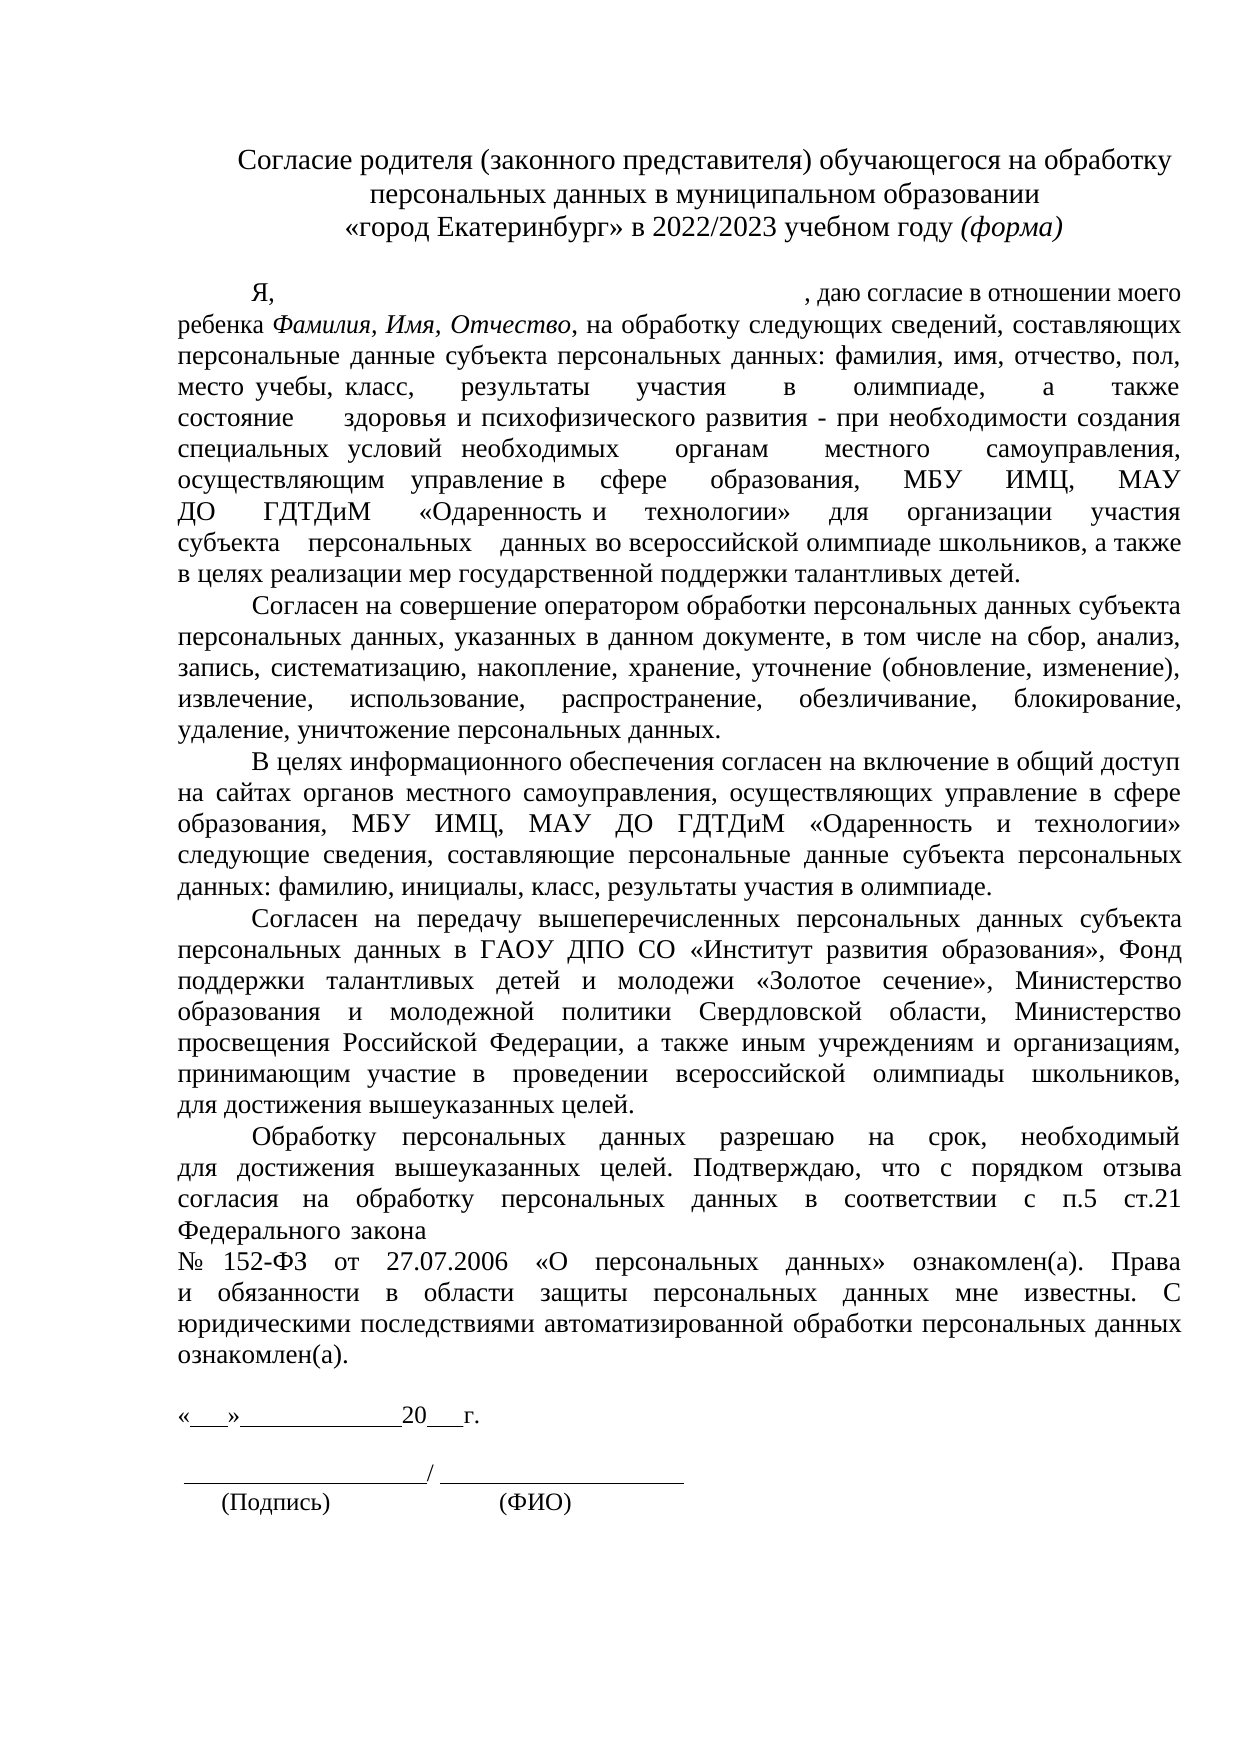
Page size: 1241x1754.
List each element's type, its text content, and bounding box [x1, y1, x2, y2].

text «город Екатеринбург» в 2022/2023 учебном году (форма) [230, 209, 1180, 243]
text (Подпись) (ФИО) [221, 1487, 1194, 1516]
text / [183, 1458, 1194, 1487]
text Я, , даю согласие в отношении моего ребенка Фамилия, Имя, Отчество, на обработку следующих сведений, составляющих персональные данные субъекта персональных данных: фамилия, имя, отчество, пол, место учебы, класс, результаты участия в олимпиаде, а также состояние здоровья и психофизического развития - при необходимости создания специальных условий необходимых органам местного самоуправления, осуществляющим управление в сфере образования, МБУ ИМЦ, МАУ ДО ГДТДиМ «Одаренность и технологии» для организации участия субъекта персональных данных во всероссийской олимпиаде школьников, а также в целях реализации мер государственной поддержки талантливых детей. [177, 277, 1182, 588]
text Согласен на совершение оператором обработки персональных данных субъекта персональных данных, указанных в данном документе, в том числе на сбор, анализ, запись, систематизацию, накопление, хранение, уточнение (обновление, изменение), извлечение, использование, распространение, обезличивание, блокирование, удаление, уничтожение персональных данных. [178, 589, 1182, 745]
text Согласен на передачу вышеперечисленных персональных данных субъекта персональных данных в ГАОУ ДПО СО «Институт развития образования», Фонд поддержки талантливых детей и молодежи «Золотое сечение», Министерство образования и молодежной политики Свердловской области, Министерство просвещения Российской Федерации, а также иным учреждениям и организациям, принимающим участие в проведении всероссийской олимпиады школьников, для достижения вышеуказанных целей. [177, 902, 1182, 1120]
text « » 20 г. [177, 1401, 1194, 1429]
text № 152-ФЗ от 27.07.2006 «О персональных данных» ознакомлен(а). Права и обязанности в области защиты персональных данных мне известны. С юридическими последствиями автоматизированной обработки персональных данных ознакомлен(а). [177, 1245, 1182, 1370]
text В целях информационного обеспечения согласен на включение в общий доступ на сайтах органов местного самоуправления, осуществляющих управление в сфере образования, МБУ ИМЦ, МАУ ДО ГДТДиМ «Одаренность и технологии» следующие сведения, составляющие персональные данные субъекта персональных данных: фамилию, инициалы, класс, результаты участия в олимпиаде. [177, 745, 1182, 901]
text Обработку персональных данных разрешаю на срок, необходимый для достижения вышеуказанных целей. Подтверждаю, что с порядком отзыва согласия на обработку персональных данных в соответствии с п.5 ст.21 Федерального закона [177, 1120, 1182, 1245]
text Согласие родителя (законного представителя) обучающегося на обработку персональных данных в муниципальном образовании [224, 142, 1185, 209]
